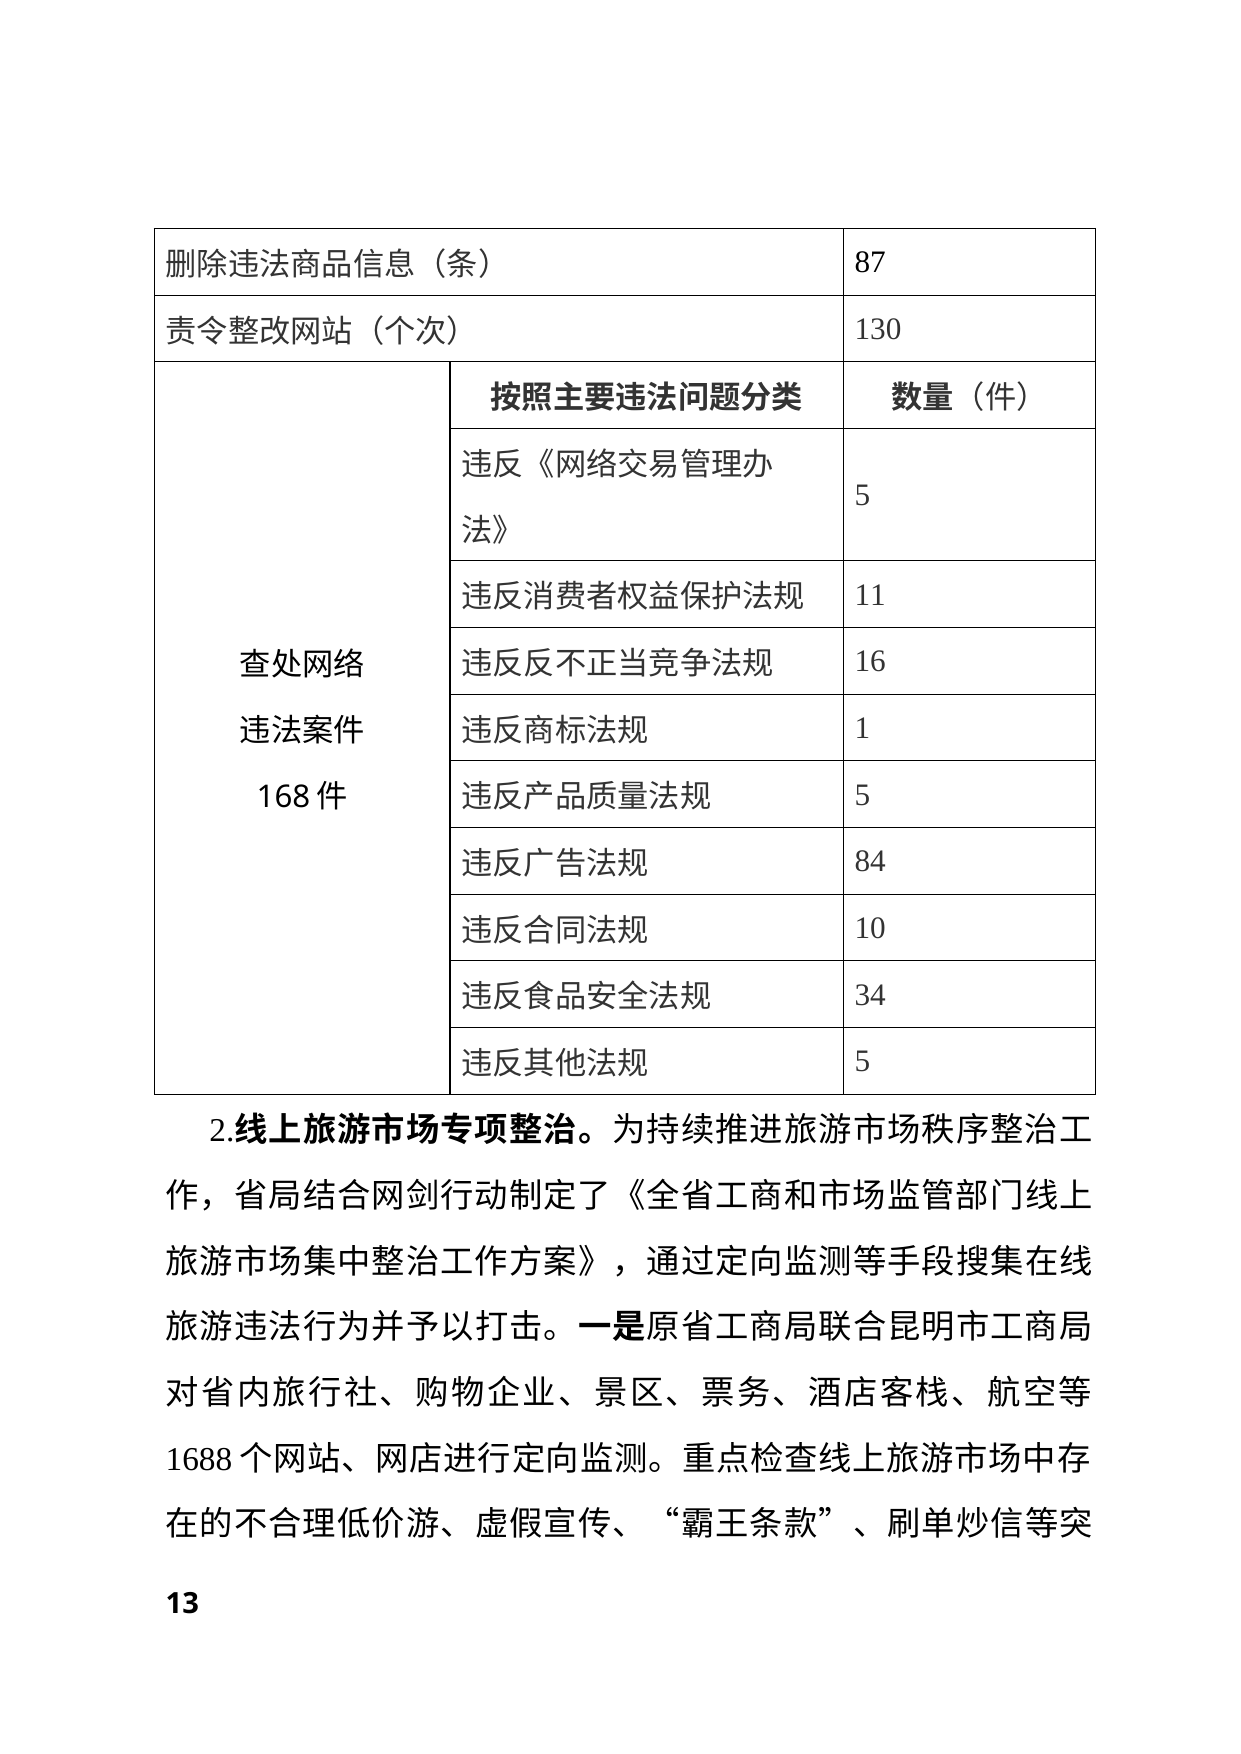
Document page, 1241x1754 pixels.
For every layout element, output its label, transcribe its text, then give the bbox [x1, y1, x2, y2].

table_cell 数量（件） [844, 362, 1095, 428]
table_cell 违反产品质量法规 [451, 761, 843, 827]
table_cell 5 [844, 1028, 1095, 1093]
table_cell 按照主要违法问题分类 [451, 362, 843, 428]
table_cell 5 [844, 429, 1095, 560]
table_cell 34 [844, 961, 1095, 1027]
table_cell 10 [844, 895, 1095, 960]
table_cell 130 [844, 296, 1095, 361]
table_cell 删除违法商品信息（条） [155, 229, 843, 294]
table_cell 查处网络 违法案件 168件 [155, 362, 449, 1093]
table_cell 责令整改网站（个次） [155, 296, 843, 361]
table_cell 违反合同法规 [451, 895, 843, 960]
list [165, 1095, 1093, 1554]
table_cell 1 [844, 695, 1095, 760]
table_cell 87 [844, 229, 1095, 294]
table_cell 5 [844, 761, 1095, 827]
table_cell 16 [844, 628, 1095, 693]
table_cell 违反反不正当竞争法规 [451, 628, 843, 693]
table_cell 84 [844, 828, 1095, 893]
table_cell 违反商标法规 [451, 695, 843, 760]
table_cell 违反广告法规 [451, 828, 843, 893]
table_cell 违反其他法规 [451, 1028, 843, 1093]
table_cell 违反消费者权益保护法规 [451, 561, 843, 627]
table_cell 违反《网络交易管理办法》 [451, 429, 843, 560]
table_cell 违反食品安全法规 [451, 961, 843, 1027]
table_cell 11 [844, 561, 1095, 627]
